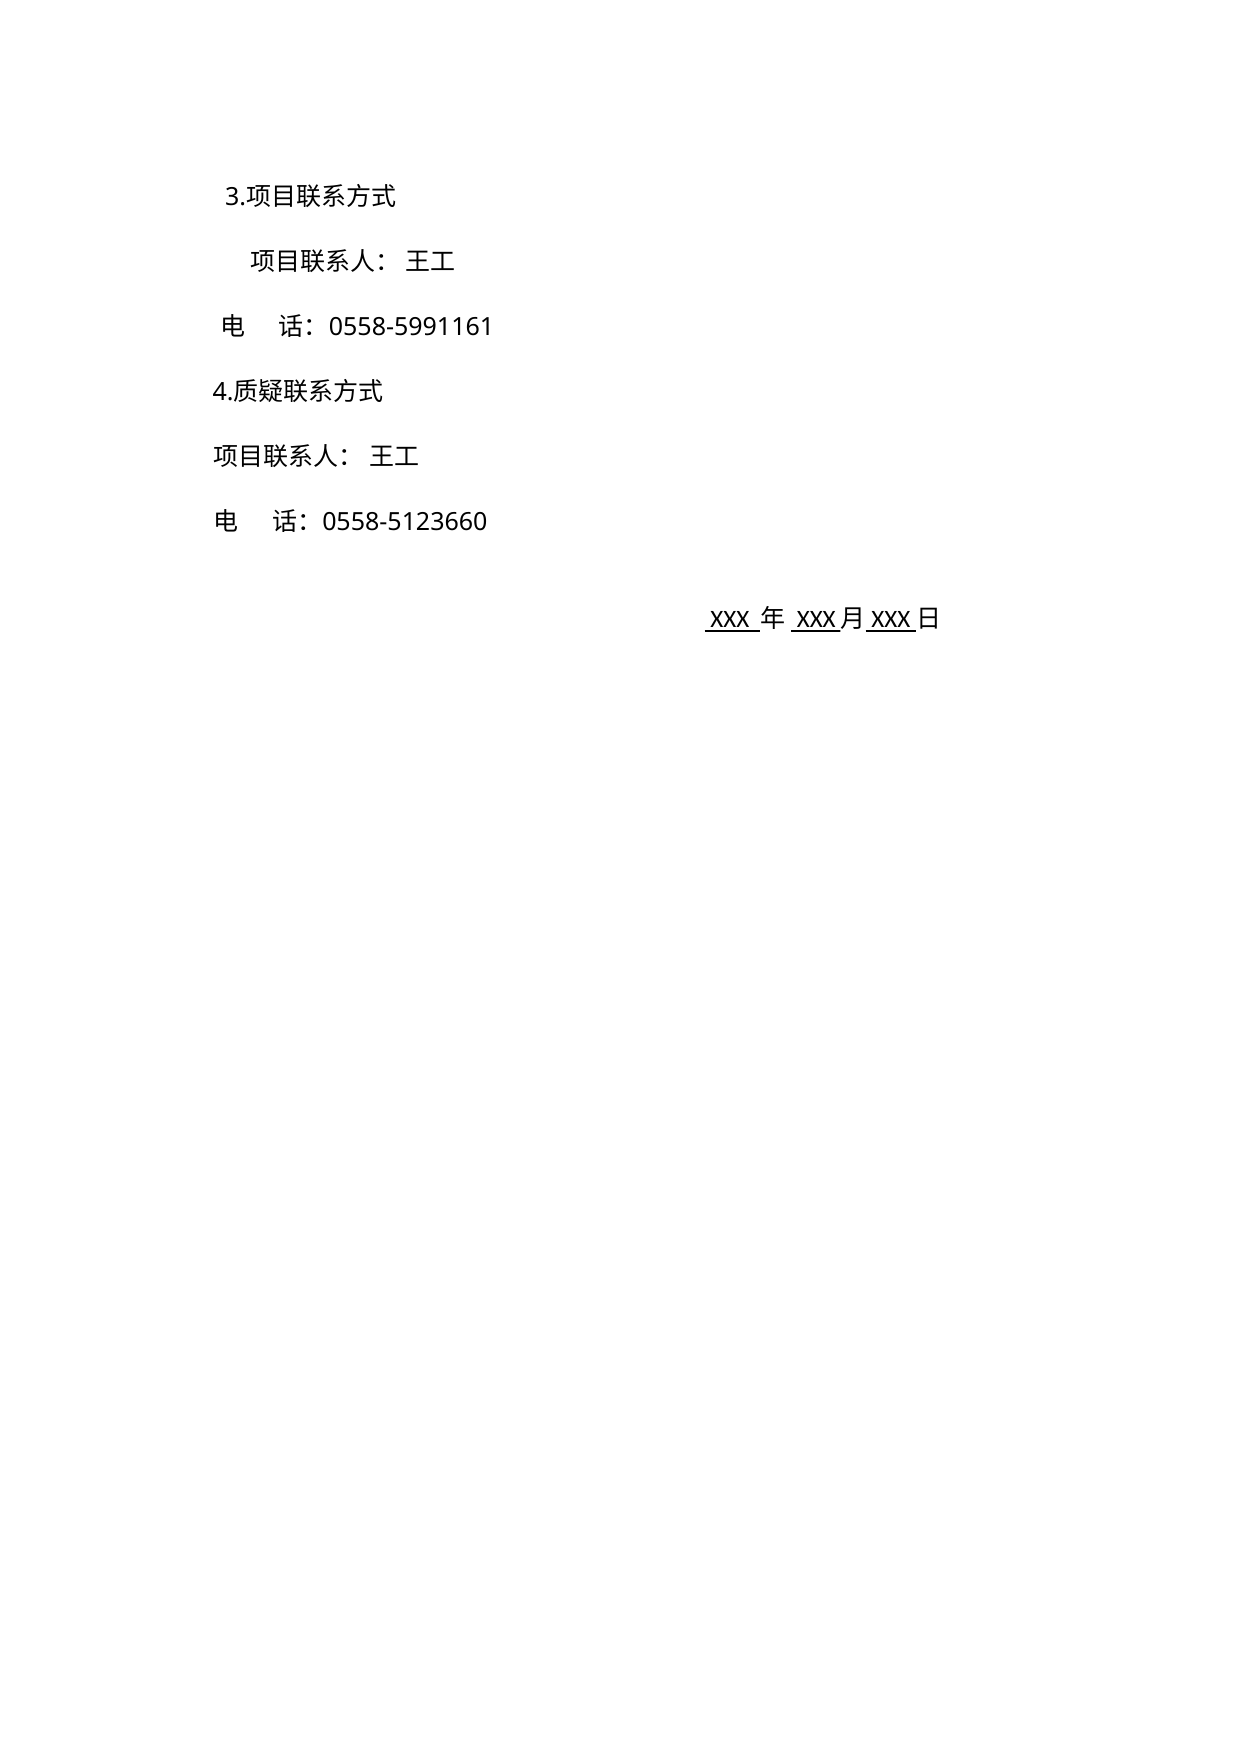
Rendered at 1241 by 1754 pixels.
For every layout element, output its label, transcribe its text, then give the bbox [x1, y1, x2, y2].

text 4.质疑联系方式 [187, 357, 1053, 422]
text 项目联系人： 王工 [187, 422, 1053, 487]
text XXX 年 XXX月 XXX 日 [187, 584, 1053, 649]
text 电 话：0558-5991161 [187, 292, 1053, 357]
text 项目联系人： 王工 [187, 227, 1053, 292]
text 电 话：0558-5123660 [187, 487, 1053, 552]
text 3.项目联系方式 [187, 162, 1053, 227]
